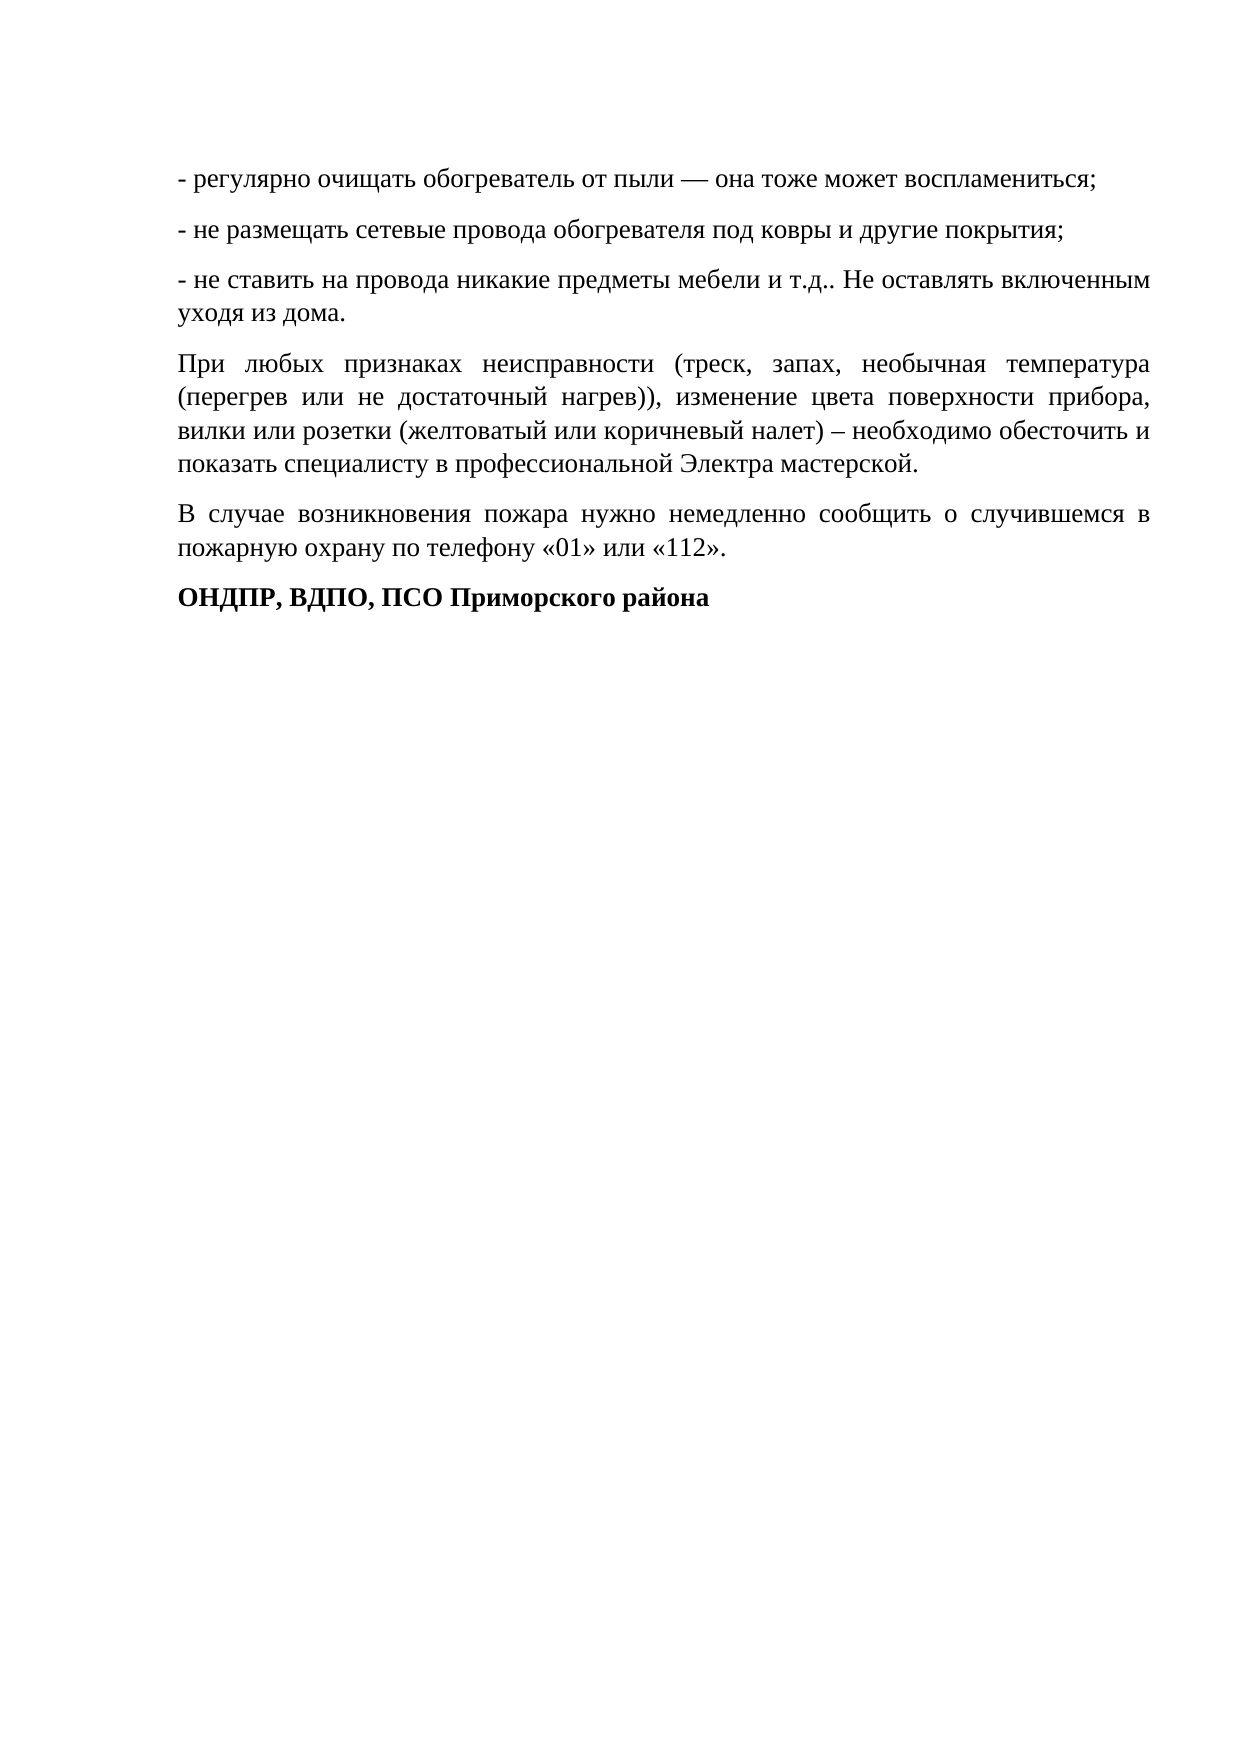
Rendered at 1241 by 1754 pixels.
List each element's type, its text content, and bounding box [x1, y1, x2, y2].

text ОНДПР, ВДПО, ПСО Приморского района [177, 581, 1152, 612]
text - регулярно очищать обогреватель от пыли — она тоже может воспламениться; [177, 162, 1152, 194]
text - не ставить на провода никакие предметы мебели и т.д.. Не оставлять включенным уходя из дома. [177, 263, 1152, 328]
text При любых признаках неисправности (треск, запах, необычная температура (перегрев или не достаточный нагрев)), изменение цвета поверхности прибора, вилки или розетки (желтоватый или коричневый налет) – необходимо обесточить и показать специалисту в профессиональной Электра мастерской. [177, 347, 1152, 478]
text В случае возникновения пожара нужно немедленно сообщить о случившемся в пожарную охрану по телефону «01» или «112». [177, 497, 1152, 562]
text - не размещать сетевые провода обогревателя под ковры и другие покрытия; [177, 213, 1152, 244]
